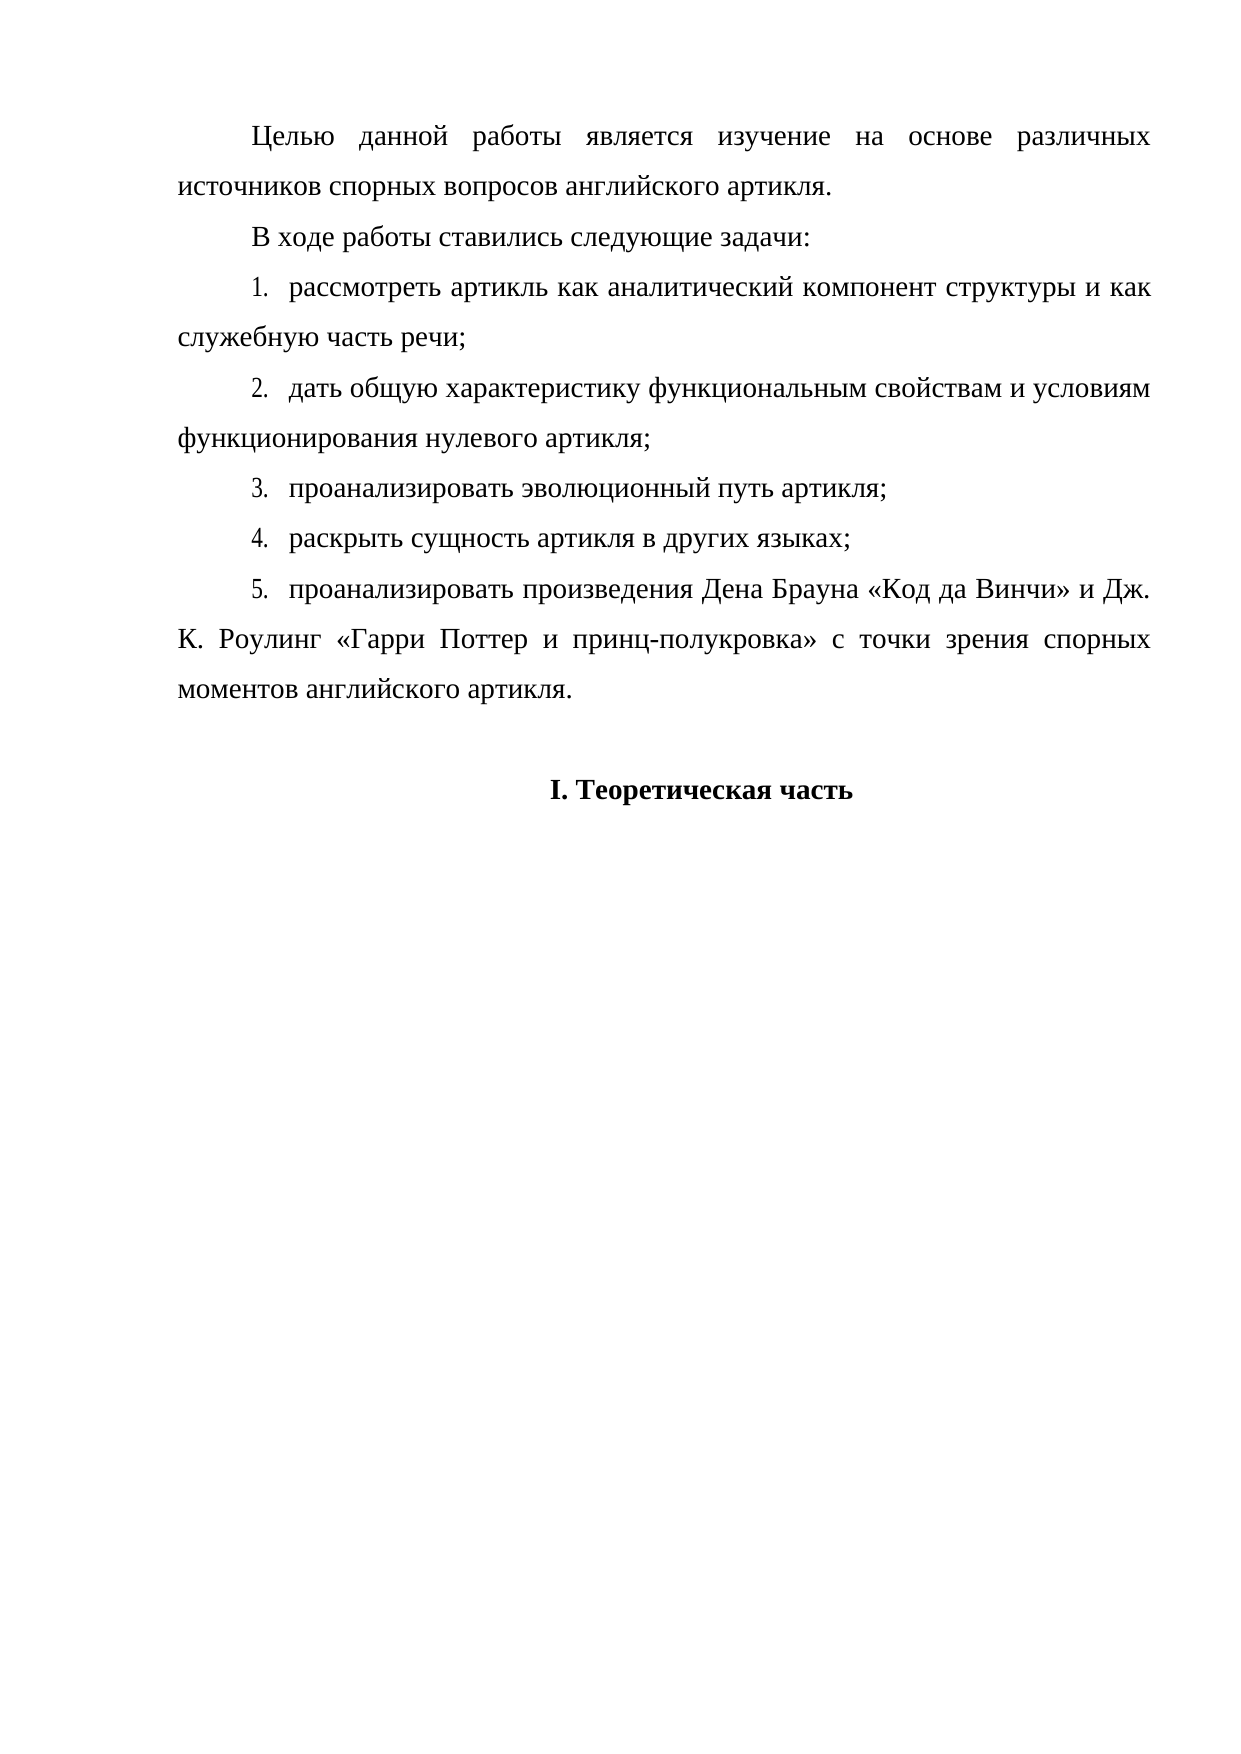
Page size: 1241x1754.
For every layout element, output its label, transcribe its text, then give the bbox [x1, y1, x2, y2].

list раскрыть сущность артикля в других языках; [177, 521, 1152, 554]
text I. Теоретическая часть [177, 772, 1152, 806]
list дать общую характеристику функциональным свойствам и условиям функционирования нулевого артикля; [177, 370, 1152, 453]
list проанализировать эволюционный путь артикля; [177, 470, 1152, 504]
text В ходе работы ставились следующие задачи: [177, 219, 1152, 252]
list проанализировать произведения Дена Брауна «Код да Винчи» и Дж. К. Роулинг «Гарри Поттер и принц-полукровка» с точки зрения спорных моментов английского артикля. [177, 571, 1152, 705]
text Целью данной работы является изучение на основе различных источников спорных вопросов английского артикля. [177, 118, 1152, 202]
list рассмотреть артикль как аналитический компонент структуры и как служебную часть речи; [177, 269, 1152, 353]
